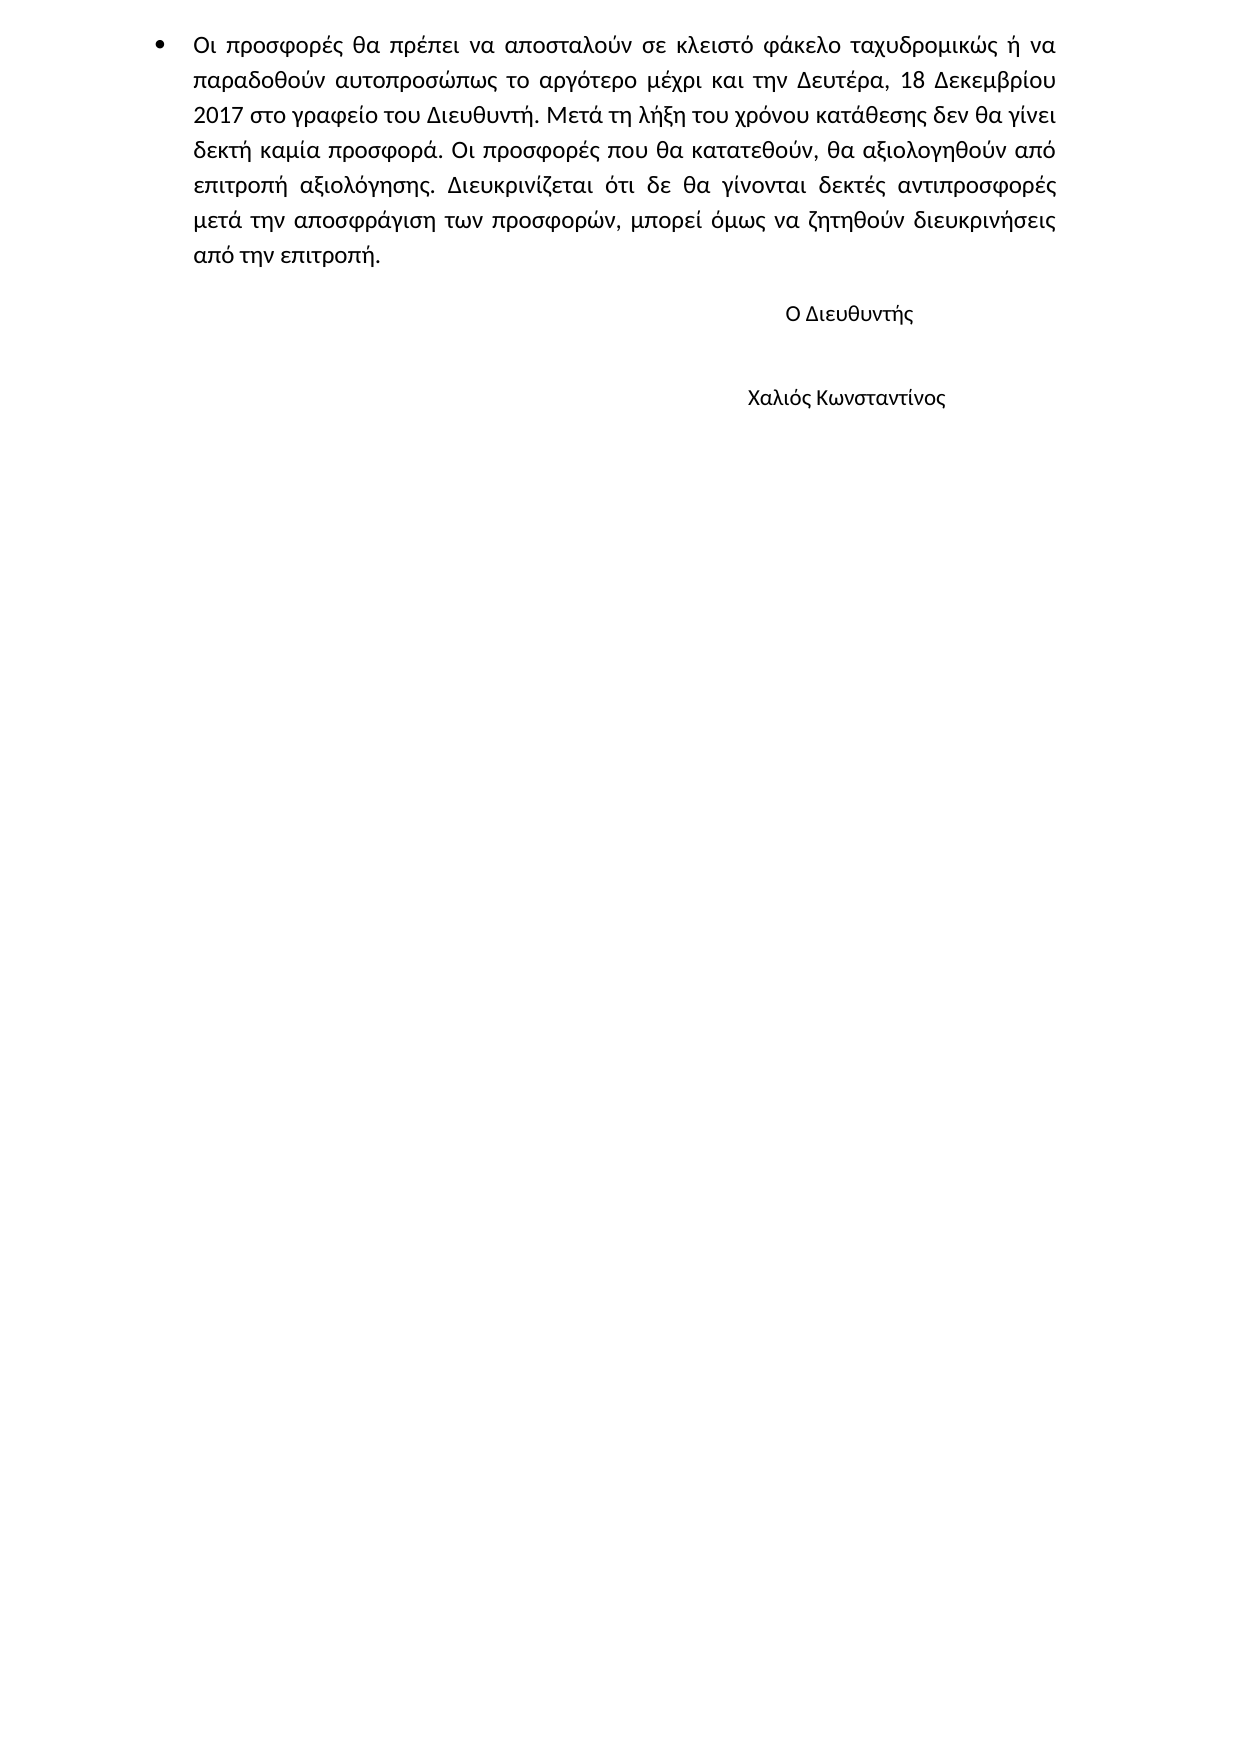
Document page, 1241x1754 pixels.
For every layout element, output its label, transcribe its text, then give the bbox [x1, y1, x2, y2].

text Ο Διευθυντής [118, 299, 1053, 327]
list Οι προσφορές θα πρέπει να αποσταλούν σε κλειστό φάκελο ταχυδρομικώς ή να παραδοθούν αυτοπροσώπως το αργότερο μέχρι και την Δευτέρα, 18 Δεκεμβρίου 2017 στο γραφείο του Διευθυντή. Μετά τη λήξη του χρόνου κατάθεσης δεν θα γίνει δεκτή καμία προσφορά. Οι προσφορές που θα κατατεθούν, θα αξιολογηθούν από επιτροπή αξιολόγησης. Διευκρινίζεται ότι δε θα γίνονται δεκτές αντιπροσφορές μετά την αποσφράγιση των προσφορών, μπορεί όμως να ζητηθούν διευκρινήσεις από την επιτροπή. [156, 29, 1057, 270]
text Χαλιός Κωνσταντίνος [118, 383, 1053, 411]
